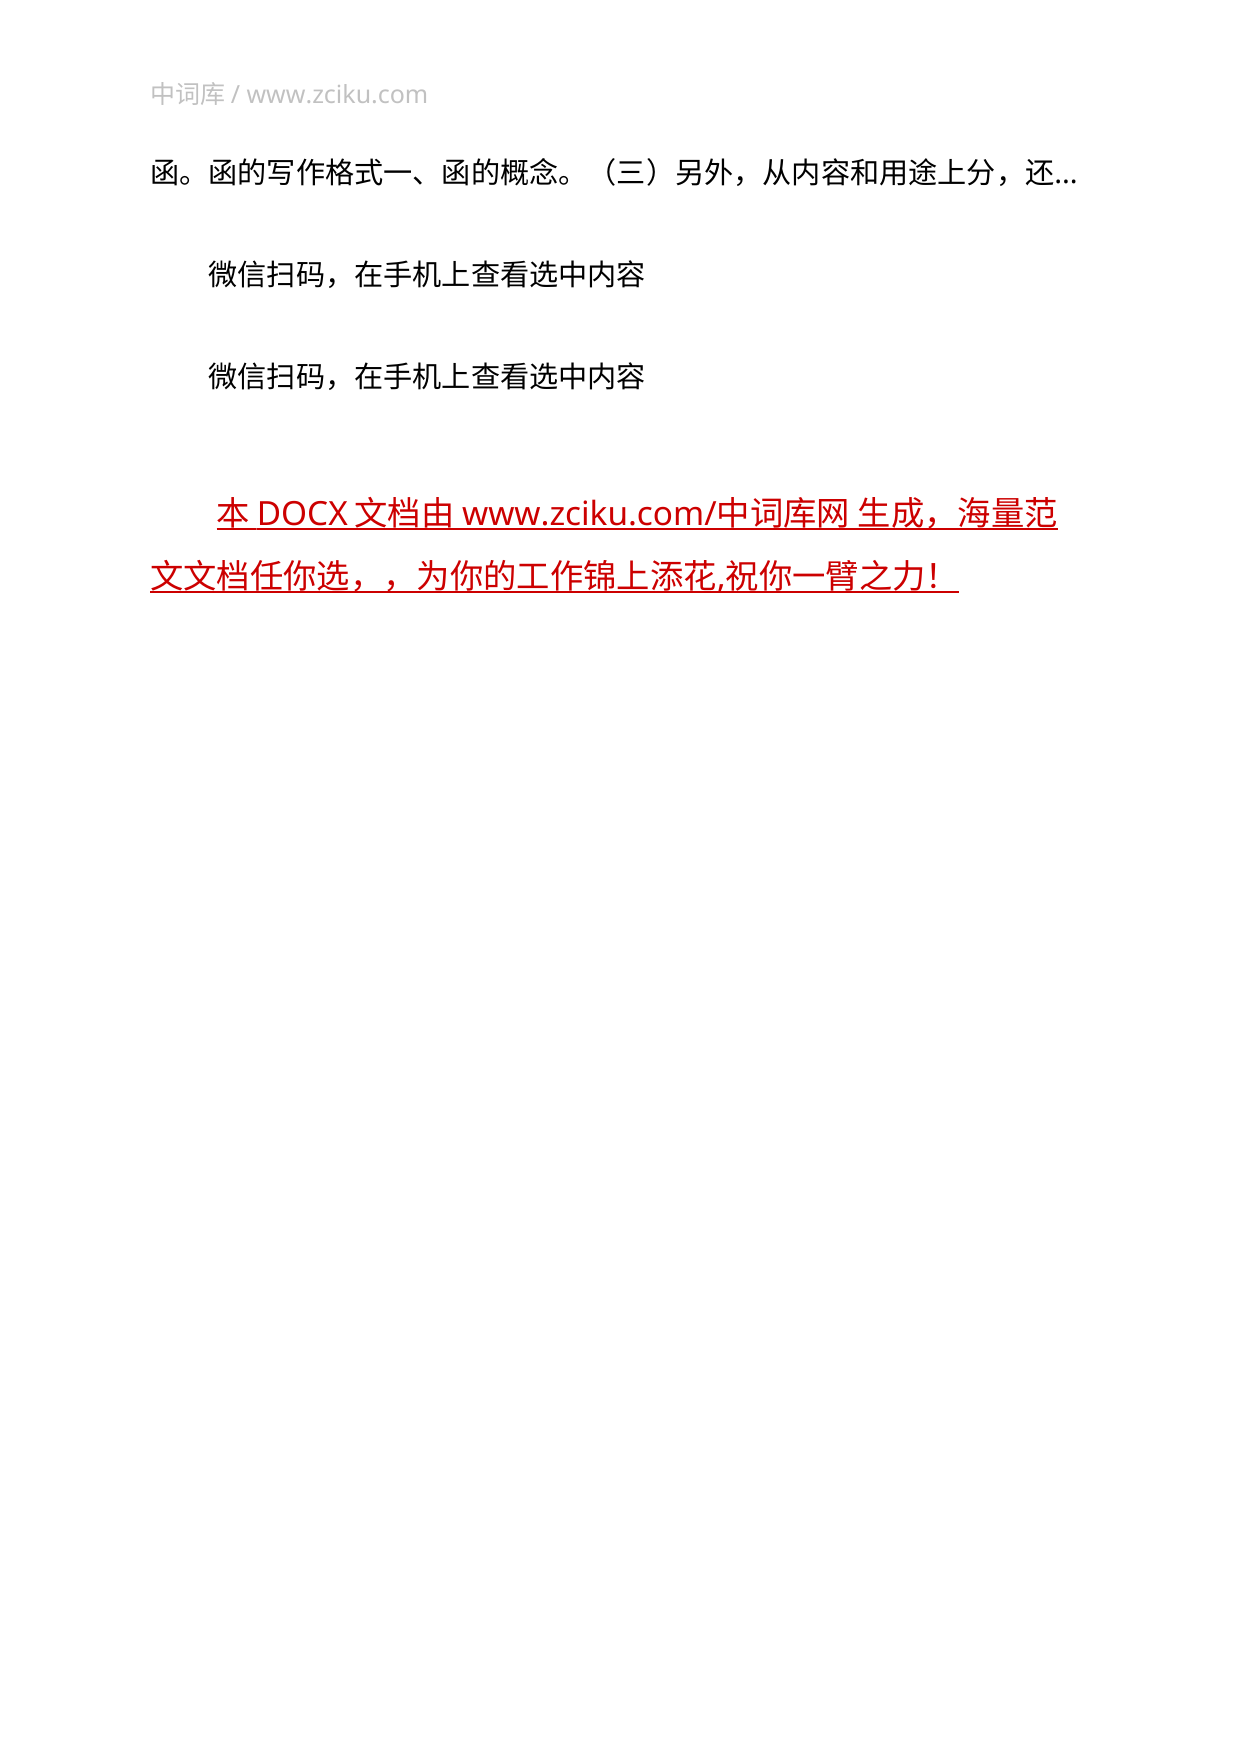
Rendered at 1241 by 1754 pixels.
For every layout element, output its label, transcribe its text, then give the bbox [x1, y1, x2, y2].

text 微信扫码，在手机上查看选中内容 [150, 252, 1090, 294]
text 本DOCX文档由 www.zciku.com/中词库网 生成，海量范文文档任你选，，为你的工作锦上添花,祝你一臂之力！ [150, 487, 1090, 598]
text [150, 150, 1090, 192]
text 微信扫码，在手机上查看选中内容 [150, 354, 1090, 396]
